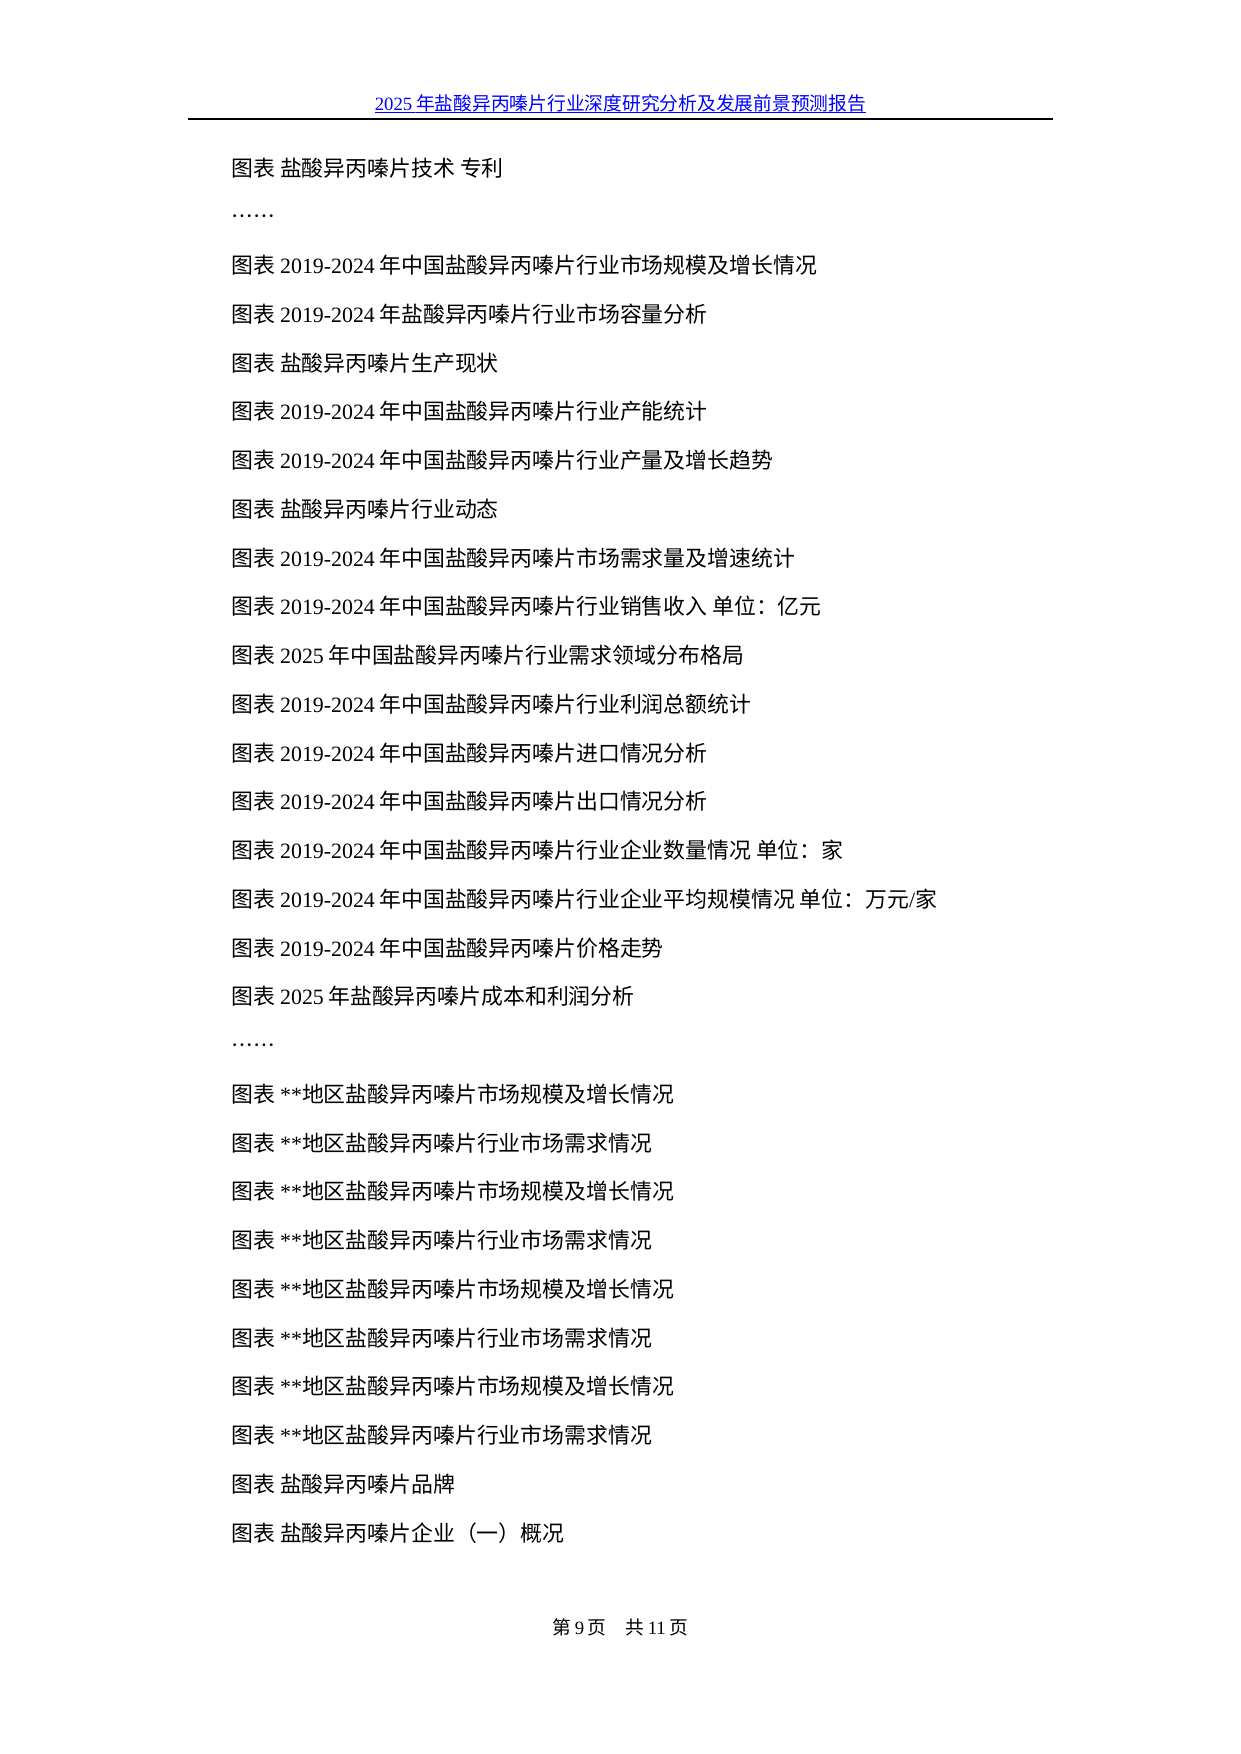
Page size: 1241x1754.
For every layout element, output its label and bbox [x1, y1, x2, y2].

text [187, 150, 1053, 1548]
